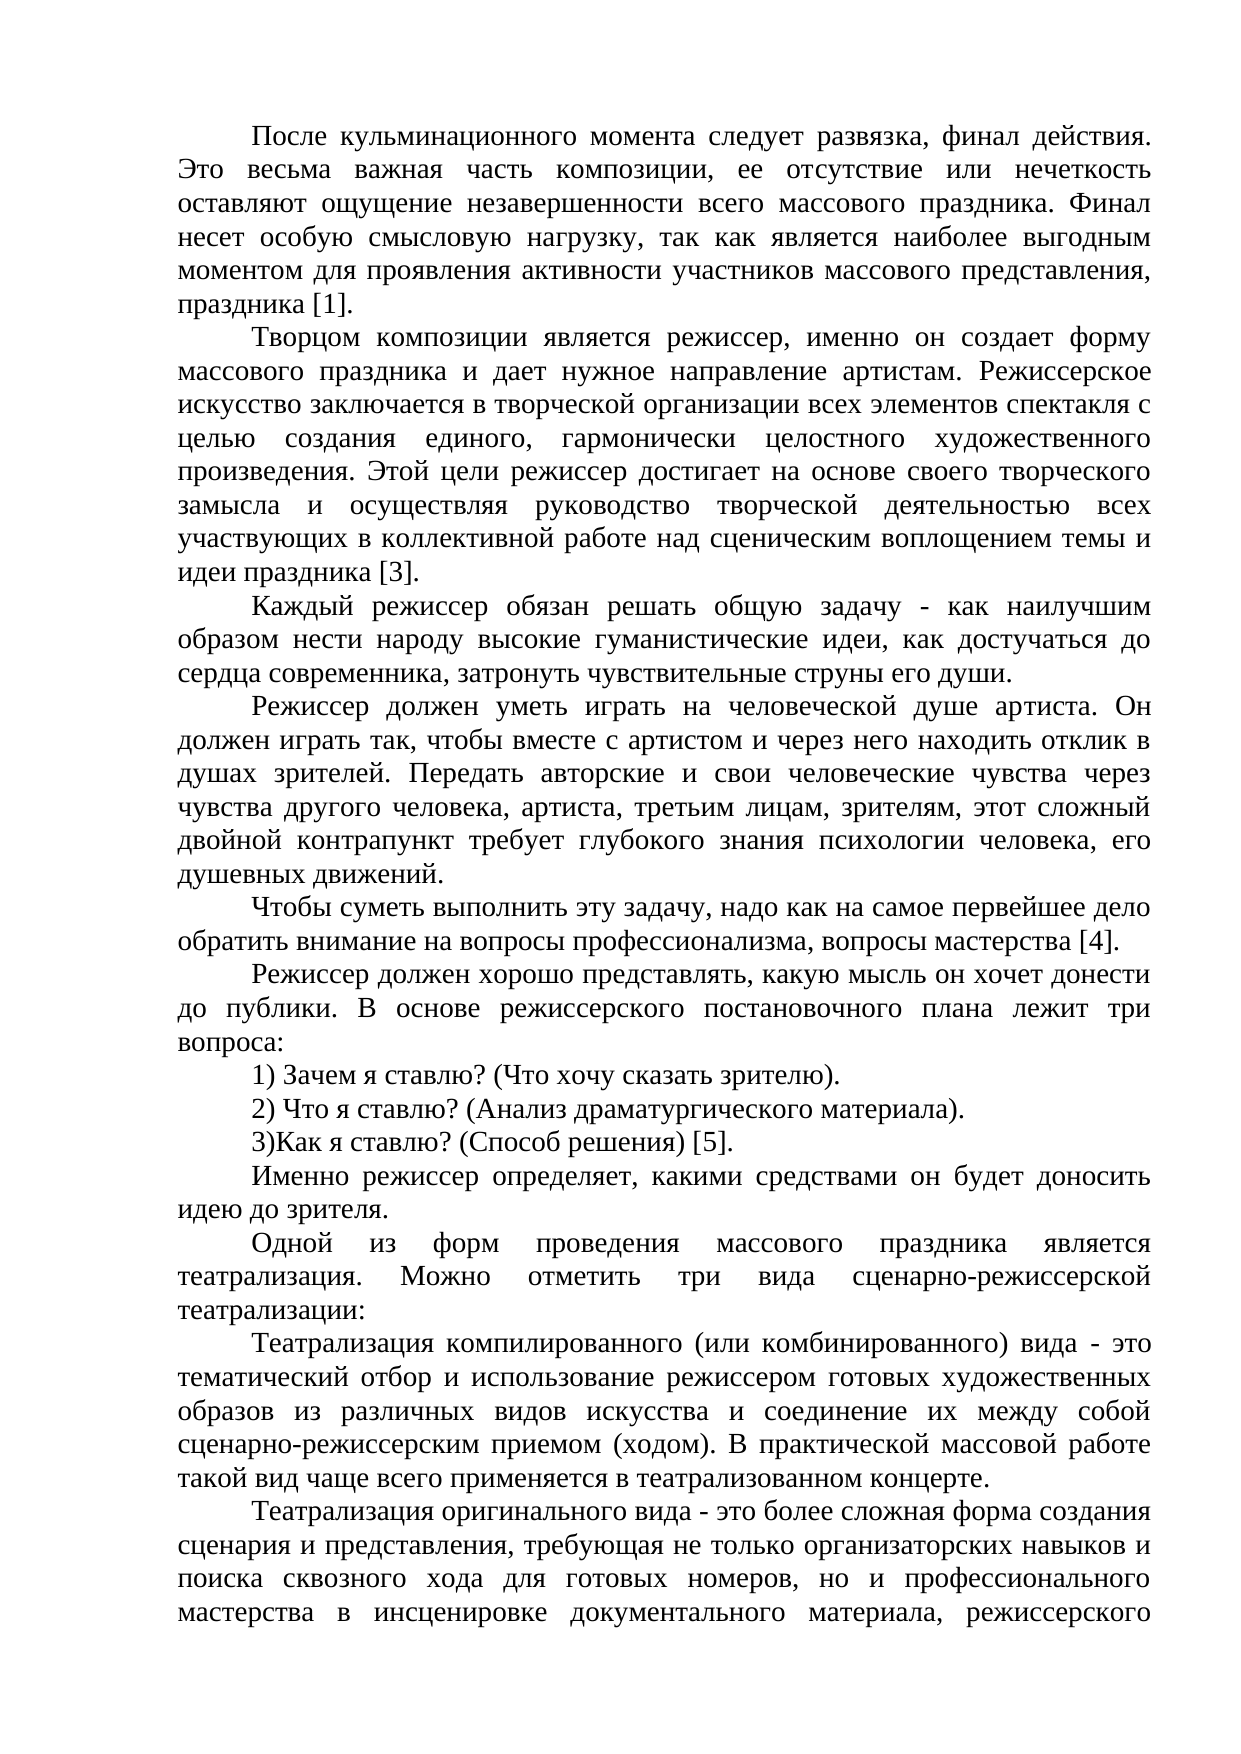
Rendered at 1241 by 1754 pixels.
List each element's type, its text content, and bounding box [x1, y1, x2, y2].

text Именно режиссер определяет, какими средствами он будет доносить идею до зрителя. [177, 1158, 1152, 1225]
text Режиссер должен хорошо представлять, какую мысль он хочет донести до публики. В основе режиссерского постановочного плана лежит три вопроса: [177, 957, 1152, 1057]
text После кульминационного момента следует развязка, финал действия. Это весьма важная часть композиции, ее отсутствие или нечеткость оставляют ощущение незавершенности всего массового праздника. Финал несет особую смысловую нагрузку, так как является наиболее выгодным моментом для проявления активности участников массового представления, праздника [1]. [177, 118, 1152, 319]
text 2) Что я ставлю? (Анализ драматургического материала). [177, 1091, 1152, 1124]
text Театрализация компилированного (или комбинированного) вида - это тематический отбор и использование режиссером готовых художественных образов из различных видов искусства и соединение их между собой сценарно-режиссерским приемом (ходом). В практической массовой работе такой вид чаще всего применяется в театрализованном концерте. [177, 1326, 1152, 1493]
text 1) Зачем я ставлю? (Что хочу сказать зрителю). [177, 1057, 1152, 1091]
text Чтобы суметь выполнить эту задачу, надо как на самое первейшее дело обратить внимание на вопросы профессионализма, вопросы мастерства [4]. [177, 889, 1152, 957]
text Одной из форм проведения массового праздника является театрализация. Можно отметить три вида сценарно-режиссерской театрализации: [177, 1225, 1152, 1326]
text Каждый режиссер обязан решать общую задачу - как наилучшим образом нести народу высокие гуманистические идеи, как достучаться до сердца современника, затронуть чувствительные струны его души. [177, 588, 1152, 688]
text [177, 1493, 1152, 1627]
text 3)Как я ставлю? (Способ решения) [5]. [177, 1124, 1152, 1158]
text Режиссер должен уметь играть на человеческой душе артиста. Он должен играть так, чтобы вместе с артистом и через него находить отклик в душах зрителей. Передать авторские и свои человеческие чувства через чувства другого человека, артиста, третьим лицам, зрителям, этот сложный двойной контрапункт требует глубокого знания психологии человека, его душевных движений. [177, 688, 1152, 889]
text Творцом композиции является режиссер, именно он создает форму массового праздника и дает нужное направление артистам. Режиссерское искусство заключается в творческой организации всех элементов спектакля с целью создания единого, гармонически целостного художественного произведения. Этой цели режиссер достигает на основе своего творческого замысла и осуществляя руководство творческой деятельностью всех участвующих в коллективной работе над сценическим воплощением темы и идеи праздника [3]. [177, 319, 1152, 588]
